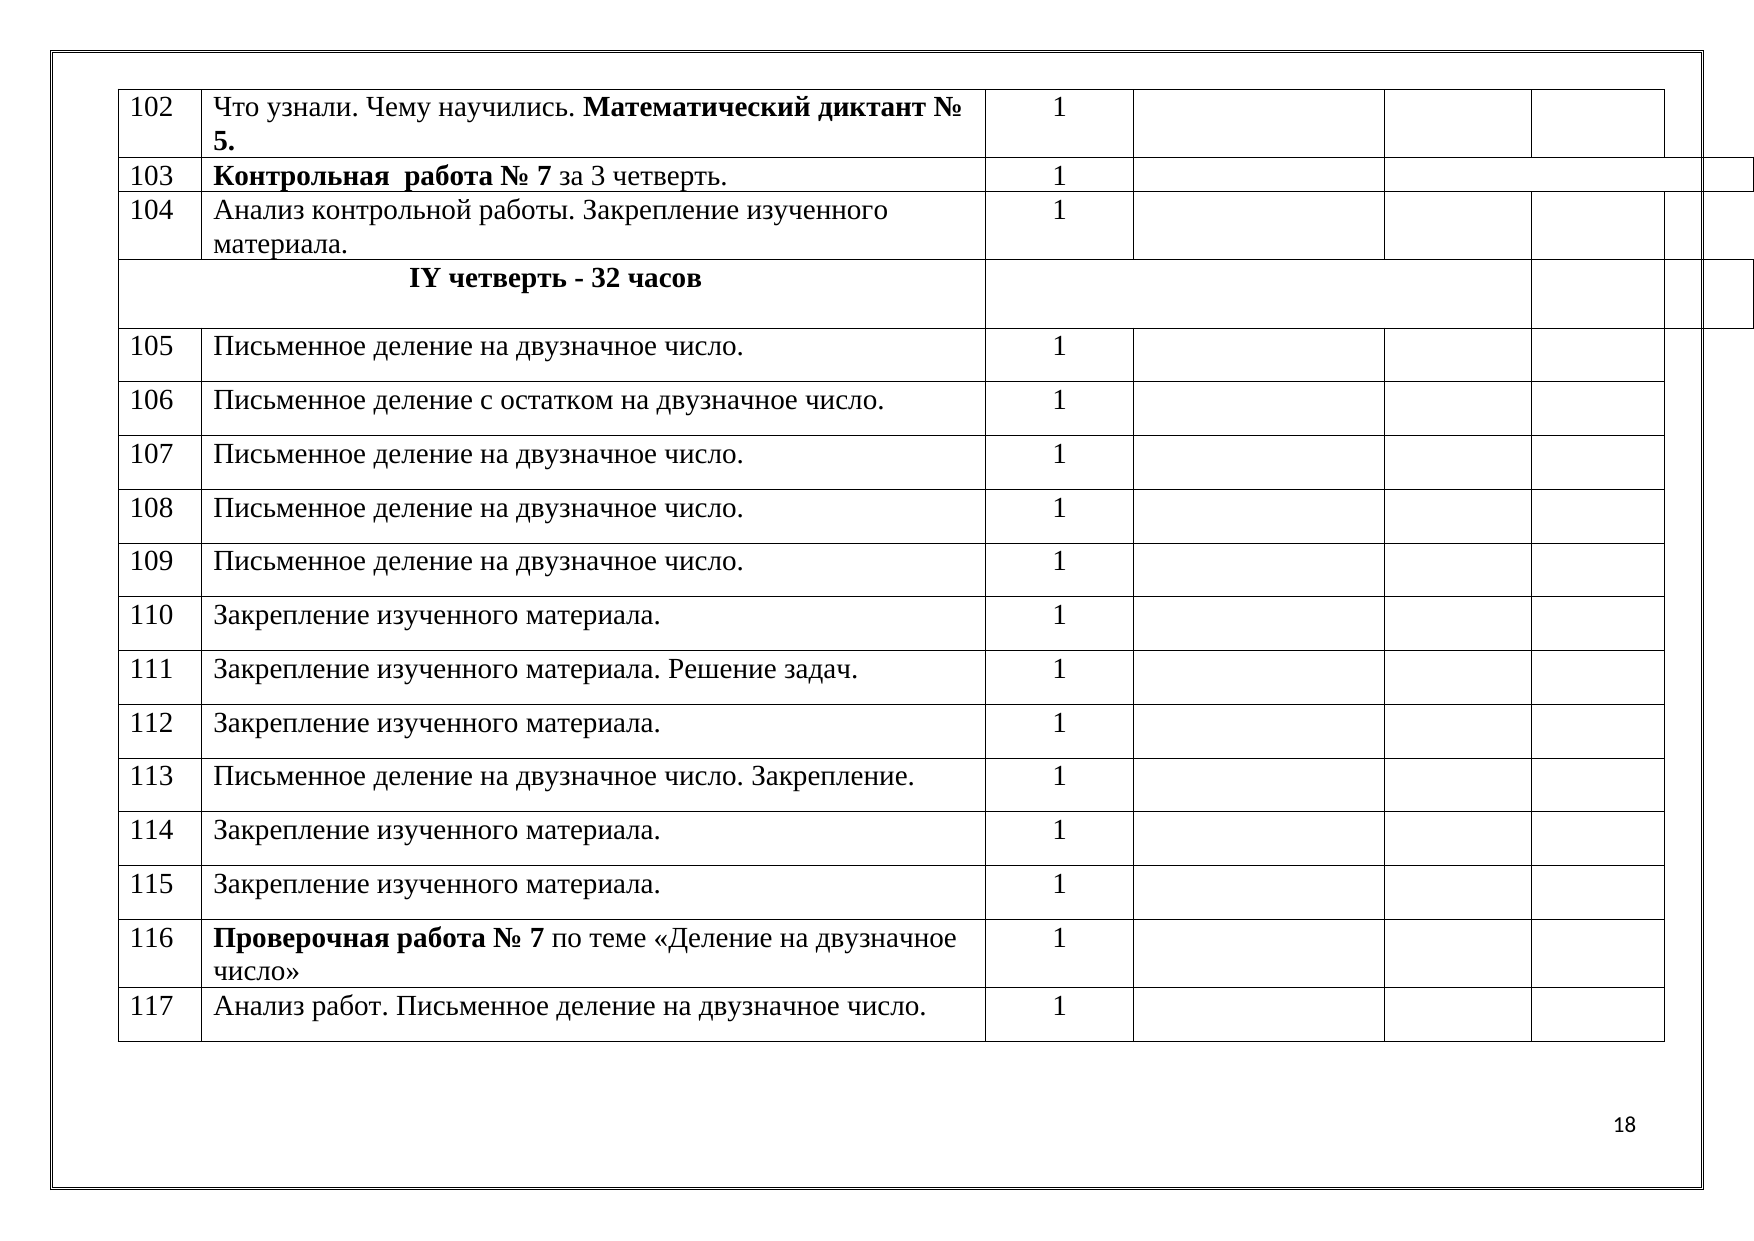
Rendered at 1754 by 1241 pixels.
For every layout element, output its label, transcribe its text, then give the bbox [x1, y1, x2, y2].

table_cell [1134, 812, 1384, 865]
table_cell Закрепление изученного материала. [202, 866, 985, 919]
table_cell [1532, 544, 1664, 596]
table_cell [1385, 812, 1531, 865]
table_cell [1385, 382, 1531, 435]
table_cell [1532, 597, 1664, 650]
table_cell [1532, 90, 1664, 157]
table_cell [1385, 192, 1531, 259]
table_cell 1 [986, 192, 1133, 259]
table_cell Контрольная работа № 7 за 3 четверть. [202, 158, 985, 191]
table_cell [1134, 192, 1384, 259]
table_cell [1134, 158, 1384, 191]
table_cell 1 [986, 759, 1133, 811]
table_cell 115 [119, 866, 201, 919]
table_cell Письменное деление на двузначное число. [202, 329, 985, 381]
table_cell 1 [986, 90, 1133, 157]
table_cell [1134, 597, 1384, 650]
table_cell 111 [119, 651, 201, 704]
table_cell 1 [986, 920, 1133, 987]
table_cell 1 [986, 597, 1133, 650]
table_cell 112 [119, 705, 201, 757]
table_cell 117 [119, 988, 201, 1041]
table_cell [1134, 382, 1384, 435]
table_cell 1 [986, 812, 1133, 865]
table_cell 106 [119, 382, 201, 435]
table_cell [1385, 329, 1531, 381]
table_cell [1385, 90, 1531, 157]
table_cell 116 [119, 920, 201, 987]
table_cell [1385, 920, 1531, 987]
table_cell [1704, 260, 1753, 327]
table_cell 104 [119, 192, 201, 259]
table_cell [1385, 988, 1531, 1041]
table_cell 103 [119, 158, 201, 191]
table_cell Анализ работ. Письменное деление на двузначное число. [202, 988, 985, 1041]
table_cell 108 [119, 490, 201, 542]
table_cell [1385, 544, 1531, 596]
table_cell 105 [119, 329, 201, 381]
table_cell [1134, 329, 1384, 381]
table_cell Письменное деление на двузначное число. [202, 436, 985, 489]
table_cell [1532, 759, 1664, 811]
table_cell [1704, 158, 1753, 191]
table_cell 1 [986, 705, 1133, 757]
table_cell 1 [986, 866, 1133, 919]
table_cell [1532, 192, 1664, 259]
table_cell Письменное деление с остатком на двузначное число. [202, 382, 985, 435]
table_cell [1532, 866, 1664, 919]
table_cell [1532, 812, 1664, 865]
table_cell 109 [119, 544, 201, 596]
table_cell 1 [986, 158, 1133, 191]
table_cell [1134, 490, 1384, 542]
table_cell [1532, 988, 1664, 1041]
table_cell [1532, 382, 1664, 435]
table_cell [1385, 158, 1701, 191]
table_cell [1665, 260, 1701, 327]
table_cell [1134, 988, 1384, 1041]
table_cell 1 [986, 988, 1133, 1041]
table_cell [1385, 436, 1531, 489]
table_cell [1385, 597, 1531, 650]
table_cell 1 [986, 544, 1133, 596]
table_cell 110 [119, 597, 201, 650]
table_cell [1134, 866, 1384, 919]
table_cell [1134, 651, 1384, 704]
table_cell [1134, 705, 1384, 757]
table_cell [1532, 436, 1664, 489]
table_cell 1 [986, 651, 1133, 704]
table_cell [1385, 490, 1531, 542]
table_cell [1385, 759, 1531, 811]
table_cell Закрепление изученного материала. Решение задач. [202, 651, 985, 704]
table_cell Закрепление изученного материала. [202, 705, 985, 757]
table_cell [1532, 705, 1664, 757]
table_cell Письменное деление на двузначное число. [202, 490, 985, 542]
table_cell 1 [986, 329, 1133, 381]
table_cell [1532, 329, 1664, 381]
table_cell [1134, 544, 1384, 596]
table_cell Закрепление изученного материала. [202, 812, 985, 865]
table_cell 1 [986, 436, 1133, 489]
table_cell [1385, 866, 1531, 919]
table_cell [1134, 920, 1384, 987]
table_cell [986, 260, 1531, 327]
table_cell [1134, 759, 1384, 811]
table_cell [1134, 436, 1384, 489]
table_cell [1532, 651, 1664, 704]
table_cell IY четверть - 32 часов [119, 260, 985, 327]
table_cell 1 [986, 490, 1133, 542]
table_cell Проверочная работа № 7 по теме «Деление на двузначное число» [202, 920, 985, 987]
table_cell [1385, 705, 1531, 757]
table_cell 102 [119, 90, 201, 157]
table_cell Закрепление изученного материала. [202, 597, 985, 650]
table_cell Анализ контрольной работы. Закрепление изученного материала. [202, 192, 985, 259]
table_cell [1134, 90, 1384, 157]
table_cell 107 [119, 436, 201, 489]
table_cell 113 [119, 759, 201, 811]
table_cell Что узнали. Чему научились. Математический диктант № 5. [202, 90, 985, 157]
table_cell Письменное деление на двузначное число. [202, 544, 985, 596]
table_cell 1 [986, 382, 1133, 435]
table_cell Письменное деление на двузначное число. Закрепление. [202, 759, 985, 811]
table_cell [1532, 920, 1664, 987]
table_cell 114 [119, 812, 201, 865]
table_cell [1532, 490, 1664, 542]
table_cell [1385, 651, 1531, 704]
table_cell [1532, 260, 1664, 327]
